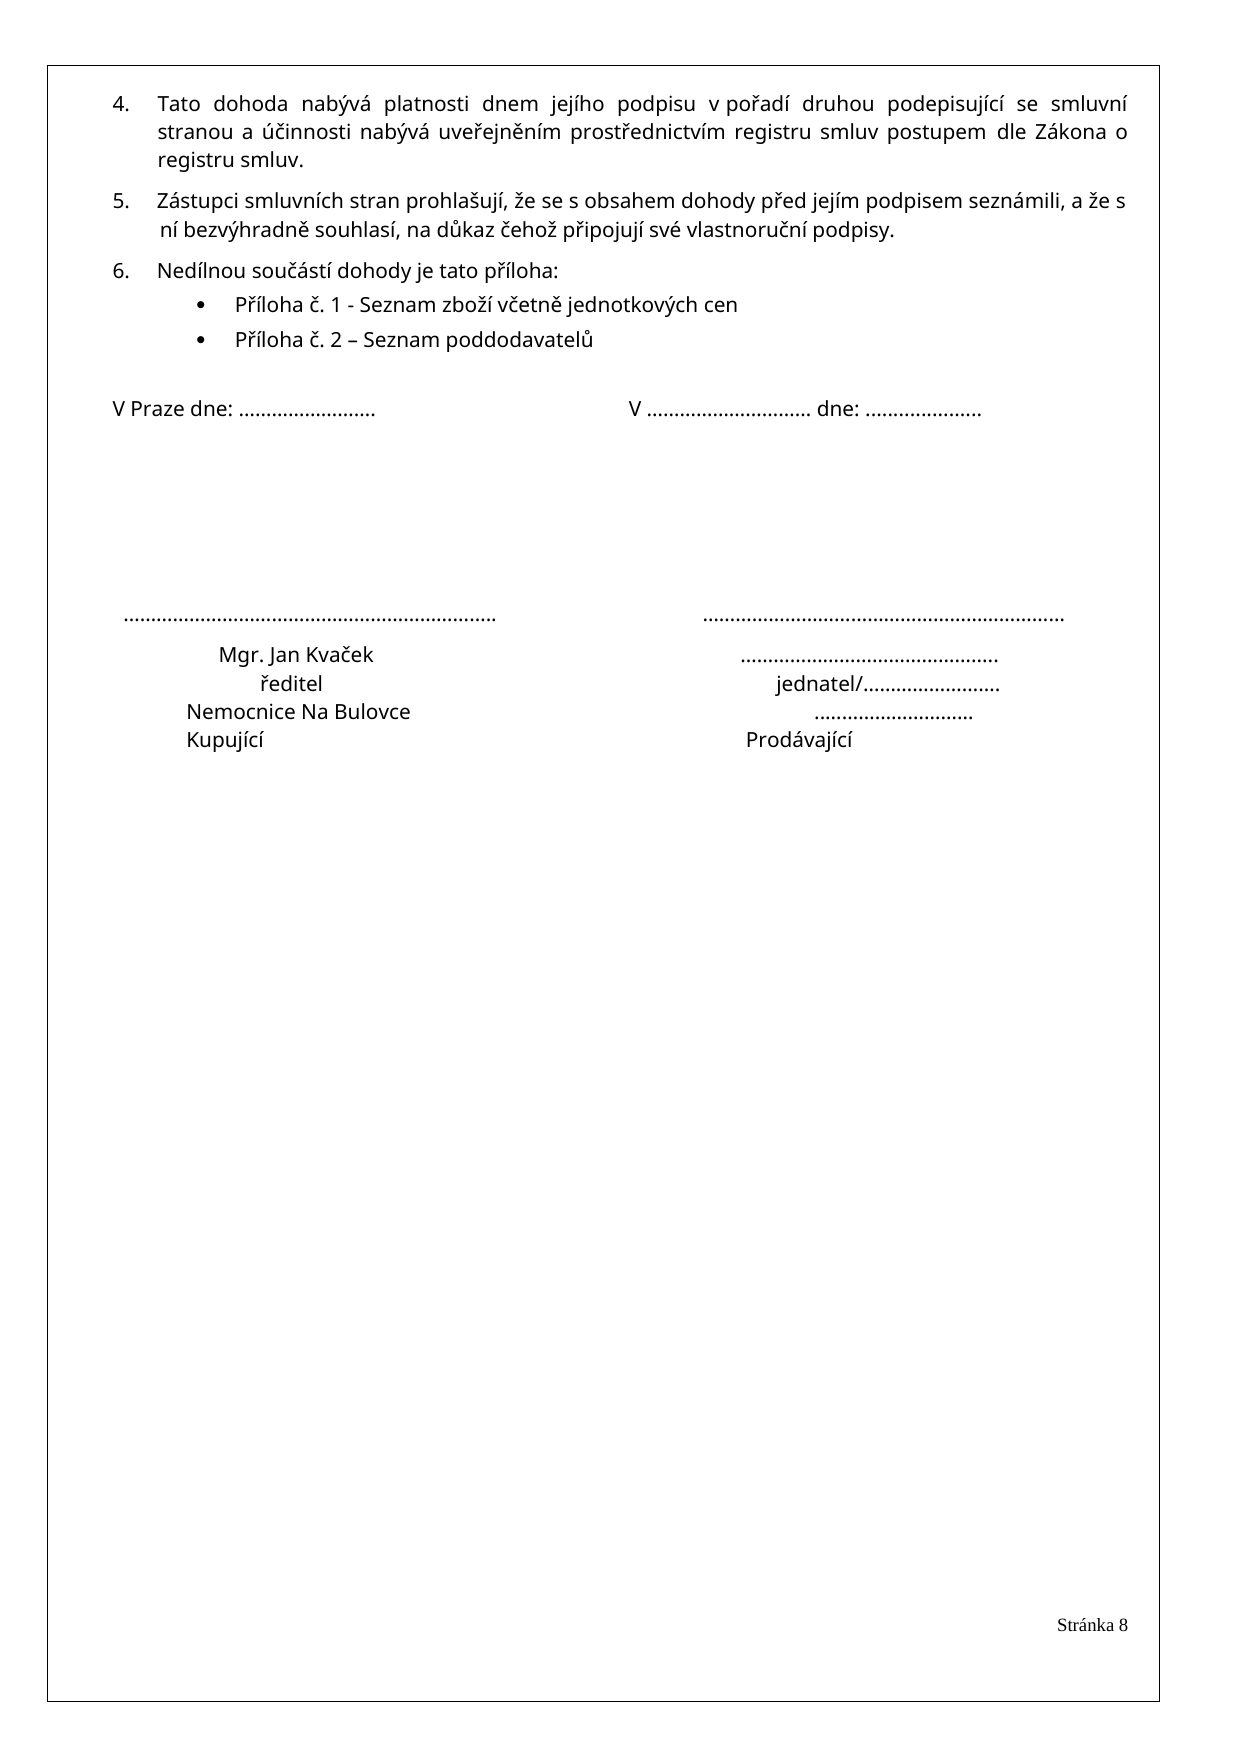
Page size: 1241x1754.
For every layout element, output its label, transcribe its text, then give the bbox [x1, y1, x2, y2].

text Nemocnice Na Bulovce ..……………………… Kupující Prodávající [112, 697, 1128, 754]
text ………………………………………………………….. ………………………………………………………… [112, 599, 1128, 628]
list Zástupci smluvních stran prohlašují, že se s obsahem dohody před jejím podpisem seznámili, a že s ní bezvýhradně souhlasí, na důkaz čehož připojují své vlastnoruční podpisy. [112, 186, 1128, 243]
list Nedílnou součástí dohody je tato příloha: [112, 256, 1128, 284]
text Mgr. Jan Kvaček ……………………………………..... [112, 640, 1128, 669]
list Příloha č. 1 - Seznam zboží včetně jednotkových cen [197, 291, 1128, 319]
list Příloha č. 2 – Seznam poddodavatelů [197, 325, 1128, 354]
text ředitel jednatel/……………………. [112, 669, 1128, 697]
list Tato dohoda nabývá platnosti dnem jejího podpisu v pořadí druhou podepisující se smluvní stranou a účinnosti nabývá uveřejněním prostřednictvím registru smluv postupem dle Zákona o registru smluv. [112, 89, 1128, 174]
text V Praze dne: ……………………. V ………………………… dne: ..................... [112, 394, 1128, 423]
